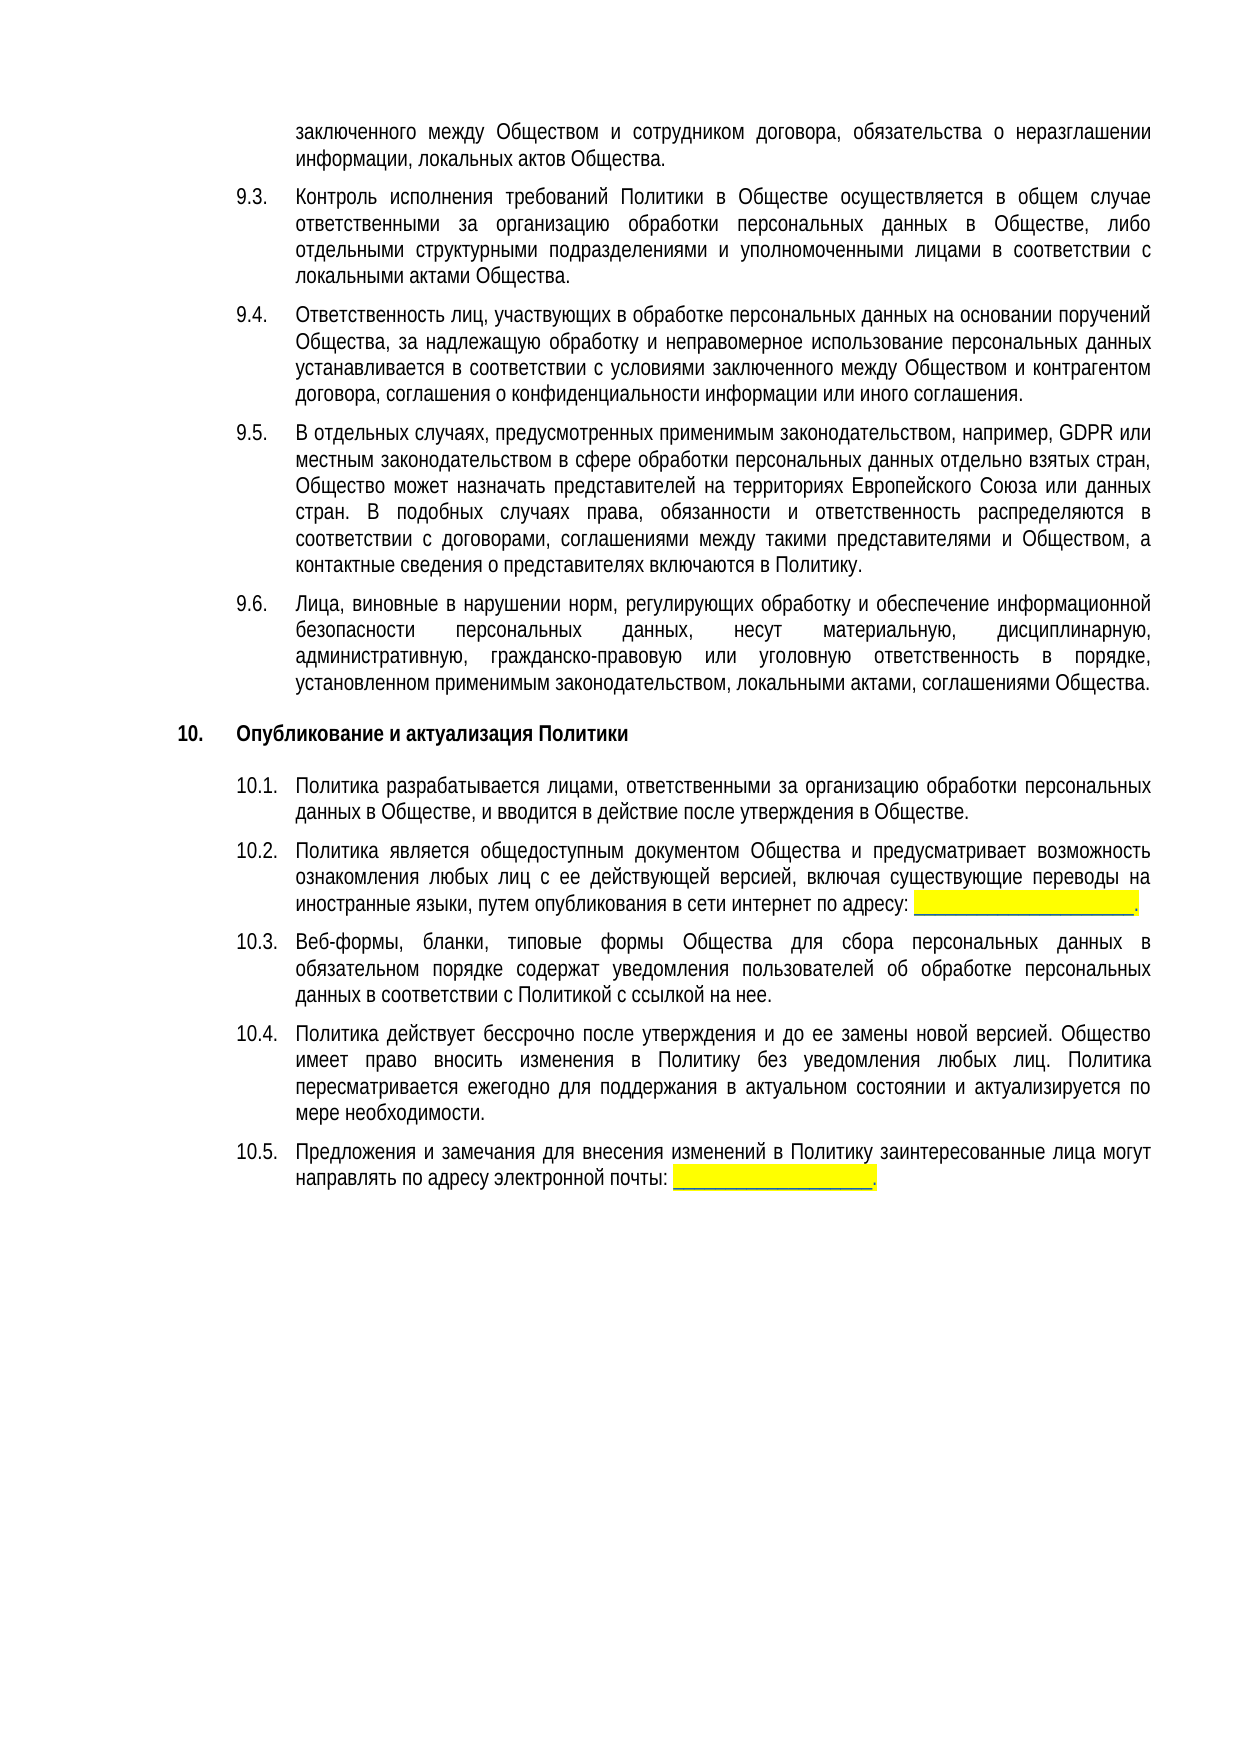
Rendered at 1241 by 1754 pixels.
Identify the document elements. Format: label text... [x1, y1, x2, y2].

list Политика действует бессрочно после утверждения и до ее замены новой версией. Общество имеет право вносить изменения в Политику без уведомления любых лиц. Политика пересматривается ежегодно для поддержания в актуальном состоянии и актуализируется по мере необходимости. [236, 1020, 1152, 1125]
list Ответственность лиц, участвующих в обработке персональных данных на основании поручений Общества, за надлежащую обработку и неправомерное использование персональных данных устанавливается в соответствии с условиями заключенного между Обществом и контрагентом договора, соглашения о конфиденциальности информации или иного соглашения. [236, 301, 1152, 407]
list Опубликование и актуализация Политики [177, 720, 1152, 747]
list Контроль исполнения требований Политики в Обществе осуществляется в общем случае ответственными за организацию обработки персональных данных в Обществе, либо отдельными структурными подразделениями и уполномоченными лицами в соответствии с локальными актами Общества. [236, 183, 1152, 289]
list Веб-формы, бланки, типовые формы Общества для сбора персональных данных в обязательном порядке содержат уведомления пользователей об обработке персональных данных в соответствии с Политикой с ссылкой на нее. [236, 928, 1152, 1007]
list В отдельных случаях, предусмотренных применимым законодательством, например, GDPR или местным законодательством в сфере обработки персональных данных отдельно взятых стран, Общество может назначать представителей на территориях Европейского Союза или данных стран. В подобных случаях права, обязанности и ответственность распределяются в соответствии с договорами, соглашениями между такими представителями и Обществом, а контактные сведения о представителях включаются в Политику. [236, 419, 1152, 577]
list Политика разрабатывается лицами, ответственными за организацию обработки персональных данных в Обществе, и вводится в действие после утверждения в Обществе. [236, 772, 1152, 824]
list Политика является общедоступным документом Общества и предусматривает возможность ознакомления любых лиц с ее действующей версией, включая существующие переводы на иностранные языки, путем опубликования в сети интернет по адресу: _____________________. [236, 837, 1152, 916]
list Предложения и замечания для внесения изменений в Политику заинтересованные лица могут направлять по адресу электронной почты: ___________________. [236, 1138, 1152, 1191]
list Лица, виновные в нарушении норм, регулирующих обработку и обеспечение информационной безопасности персональных данных, несут материальную, дисциплинарную, административную, гражданско-правовую или уголовную ответственность в порядке, установленном применимым законодательством, локальными актами, соглашениями Общества. [236, 590, 1152, 695]
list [236, 118, 1152, 171]
